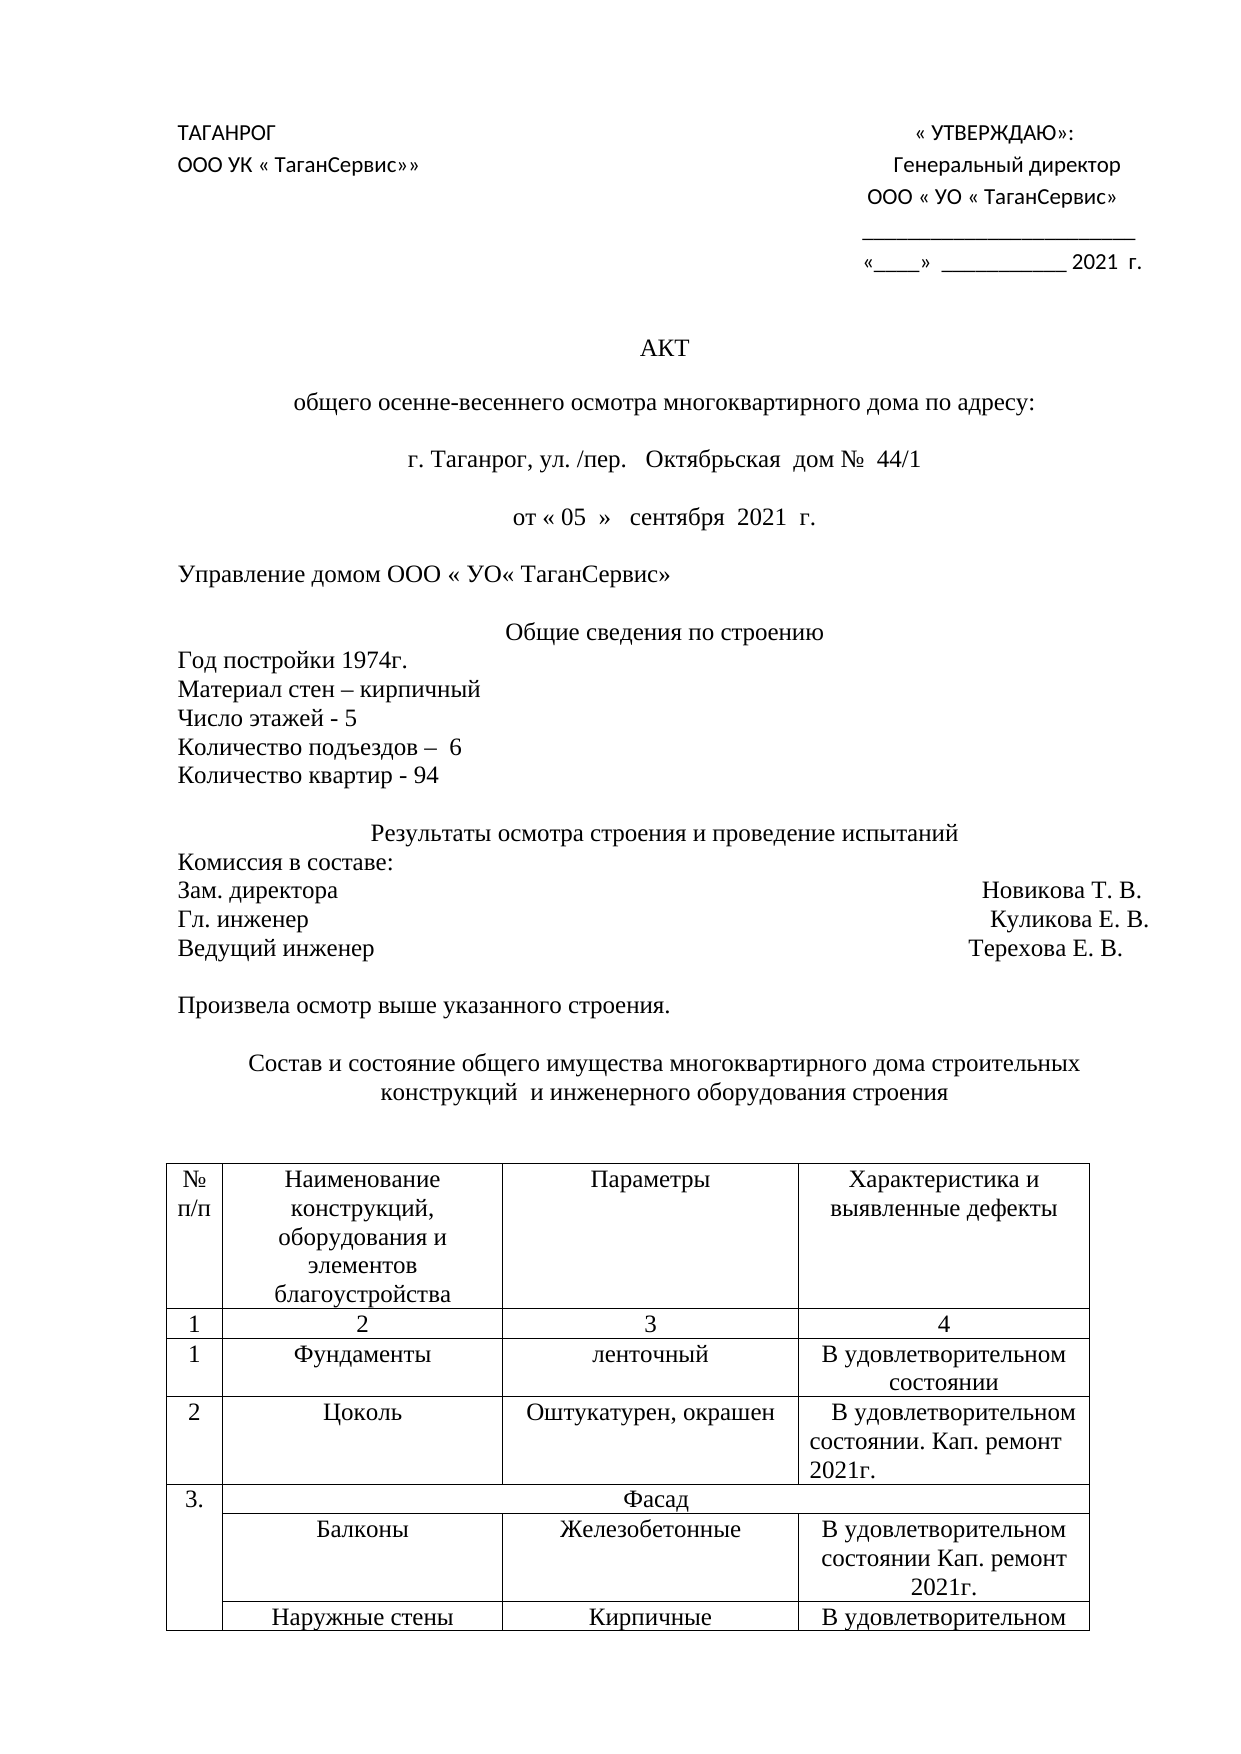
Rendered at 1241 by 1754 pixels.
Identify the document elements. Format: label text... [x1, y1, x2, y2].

table_header Характеристика и выявленные дефекты [799, 1164, 1089, 1308]
text Зам. директора Новикова Т. В. [177, 876, 1152, 904]
table_header № п/п [167, 1164, 222, 1308]
text Число этажей - 5 [177, 703, 1152, 732]
text Результаты осмотра строения и проведение испытаний [177, 818, 1152, 847]
table_cell 1 [167, 1309, 222, 1338]
table_cell Кирпичные [503, 1602, 798, 1630]
table_header Наименование конструкций, оборудования и элементов благоустройства [223, 1164, 502, 1308]
table_cell Наружные стены [223, 1602, 502, 1630]
text Комиссия в составе: [177, 847, 1152, 876]
table_cell Фасад [223, 1485, 1089, 1513]
table_cell 2 [223, 1309, 502, 1338]
table_cell Фундаменты [223, 1339, 502, 1396]
text г. Таганрог, ул. /пер. Октябрьская дом № 44/1 [177, 444, 1152, 473]
text Год постройки 1974г. [177, 646, 1152, 674]
table_cell 1 [167, 1339, 222, 1396]
text Гл. инженер Куликова Е. В. [177, 904, 1152, 933]
table_cell ленточный [503, 1339, 798, 1396]
text ООО « УО « ТаганСервис» [177, 182, 1152, 211]
table_cell В удовлетворительном состоянии [799, 1339, 1089, 1396]
text Количество подъездов – 6 [177, 732, 1152, 761]
table_header Параметры [503, 1164, 798, 1308]
table_cell Цоколь [223, 1397, 502, 1483]
text Ведущий инженер Терехова Е. В. [177, 933, 1152, 962]
table_cell Балконы [223, 1514, 502, 1601]
text Материал стен – кирпичный [177, 674, 1152, 703]
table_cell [799, 1602, 1089, 1630]
text ООО УК « ТаганСервис»» Генеральный директор [177, 150, 1152, 178]
text ________________________ [177, 215, 1152, 243]
table_cell В удовлетворительном состоянии . Кап. ремонт 2021г. [799, 1397, 1089, 1483]
table_cell 4 [799, 1309, 1089, 1338]
text ТАГАНРОГ « УТВЕРЖДАЮ»: [177, 118, 1152, 146]
text Состав и состояние общего имущества многоквартирного дома строительных конструкций и инженерного оборудования строения [177, 1048, 1152, 1106]
table_cell Оштукатурен, окрашен [503, 1397, 798, 1483]
table_cell 3. [167, 1485, 222, 1630]
table_cell Железобетонные [503, 1514, 798, 1601]
text «____» ___________ 2021 г. [177, 247, 1152, 275]
text от « 05 » сентября 2021 г. [177, 502, 1152, 531]
text Общие сведения по строению [177, 617, 1152, 646]
text Управление домом ООО « УО« ТаганСервис» [177, 559, 1152, 588]
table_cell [799, 1514, 1089, 1601]
text Количество квартир - 94 [177, 761, 1152, 789]
text общего осенне-весеннего осмотра многоквартирного дома по адресу: [177, 387, 1152, 416]
table_cell 3 [503, 1309, 798, 1338]
table_cell 2 [167, 1397, 222, 1483]
text АКТ [177, 333, 1152, 362]
text Произвела осмотр выше указанного строения. [177, 991, 1152, 1019]
